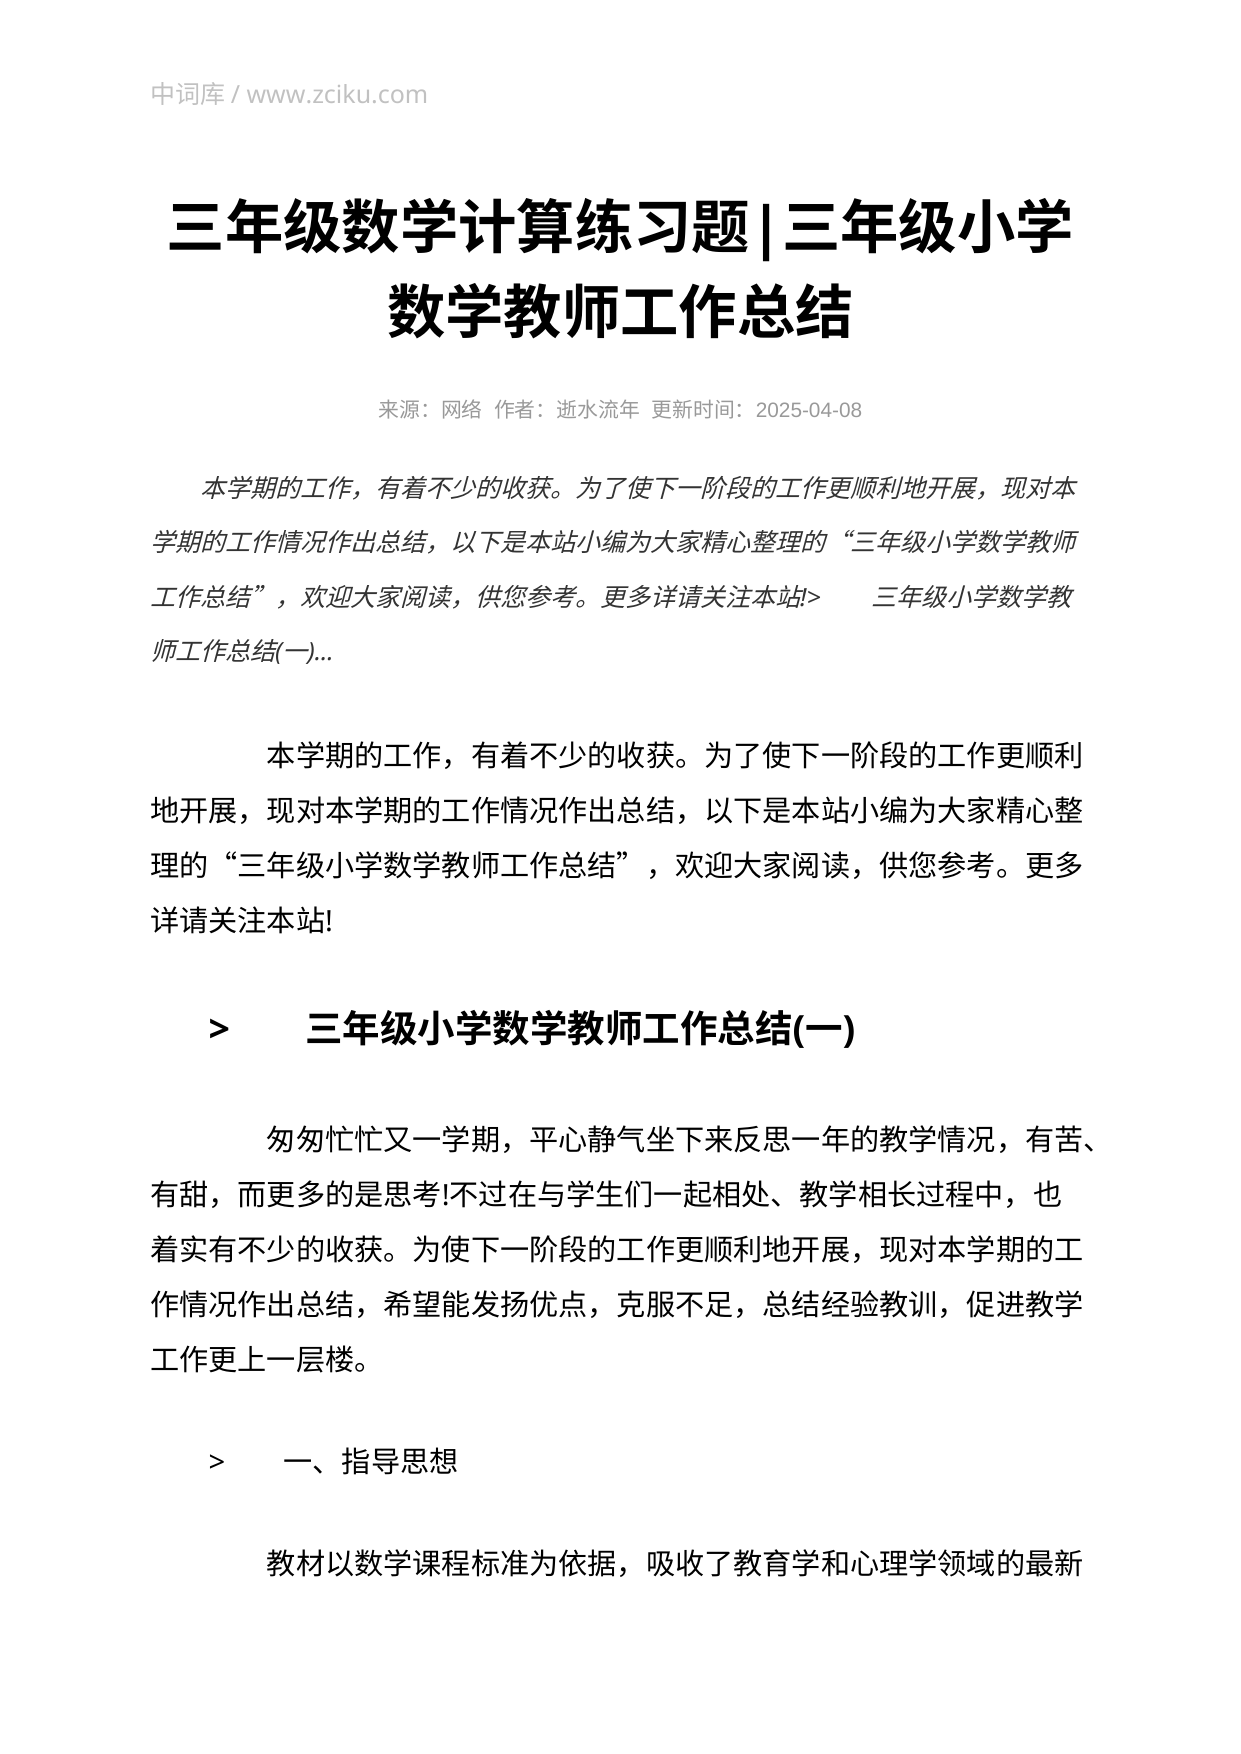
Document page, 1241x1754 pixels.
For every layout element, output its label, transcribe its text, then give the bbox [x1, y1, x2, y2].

subtitle 三年级数学计算练习题|三年级小学数学教师工作总结 [150, 181, 1090, 351]
text > 三年级小学数学教师工作总结(一) [150, 999, 1090, 1054]
text 本学期的工作，有着不少的收获。为了使下一阶段的工作更顺利地开展，现对本学期的工作情况作出总结，以下是本站小编为大家精心整理的“三年级小学数学教师工作总结”，欢迎大家阅读，供您参考。更多详请关注本站!> 三年级小学数学教师工作总结(一)... [150, 468, 1090, 668]
text 来源：网络 作者：逝水流年 更新时间：2025-04-08 [150, 397, 1090, 421]
text > 一、指导思想 [150, 1438, 1090, 1481]
text 本学期的工作，有着不少的收获。为了使下一阶段的工作更顺利地开展，现对本学期的工作情况作出总结，以下是本站小编为大家精心整理的“三年级小学数学教师工作总结”，欢迎大家阅读，供您参考。更多详请关注本站! [150, 733, 1090, 940]
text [150, 1540, 1090, 1583]
text 匆匆忙忙又一学期，平心静气坐下来反思一年的教学情况，有苦、有甜，而更多的是思考!不过在与学生们一起相处、教学相长过程中，也着实有不少的收获。为使下一阶段的工作更顺利地开展，现对本学期的工作情况作出总结，希望能发扬优点，克服不足，总结经验教训，促进教学工作更上一层楼。 [150, 1117, 1090, 1379]
